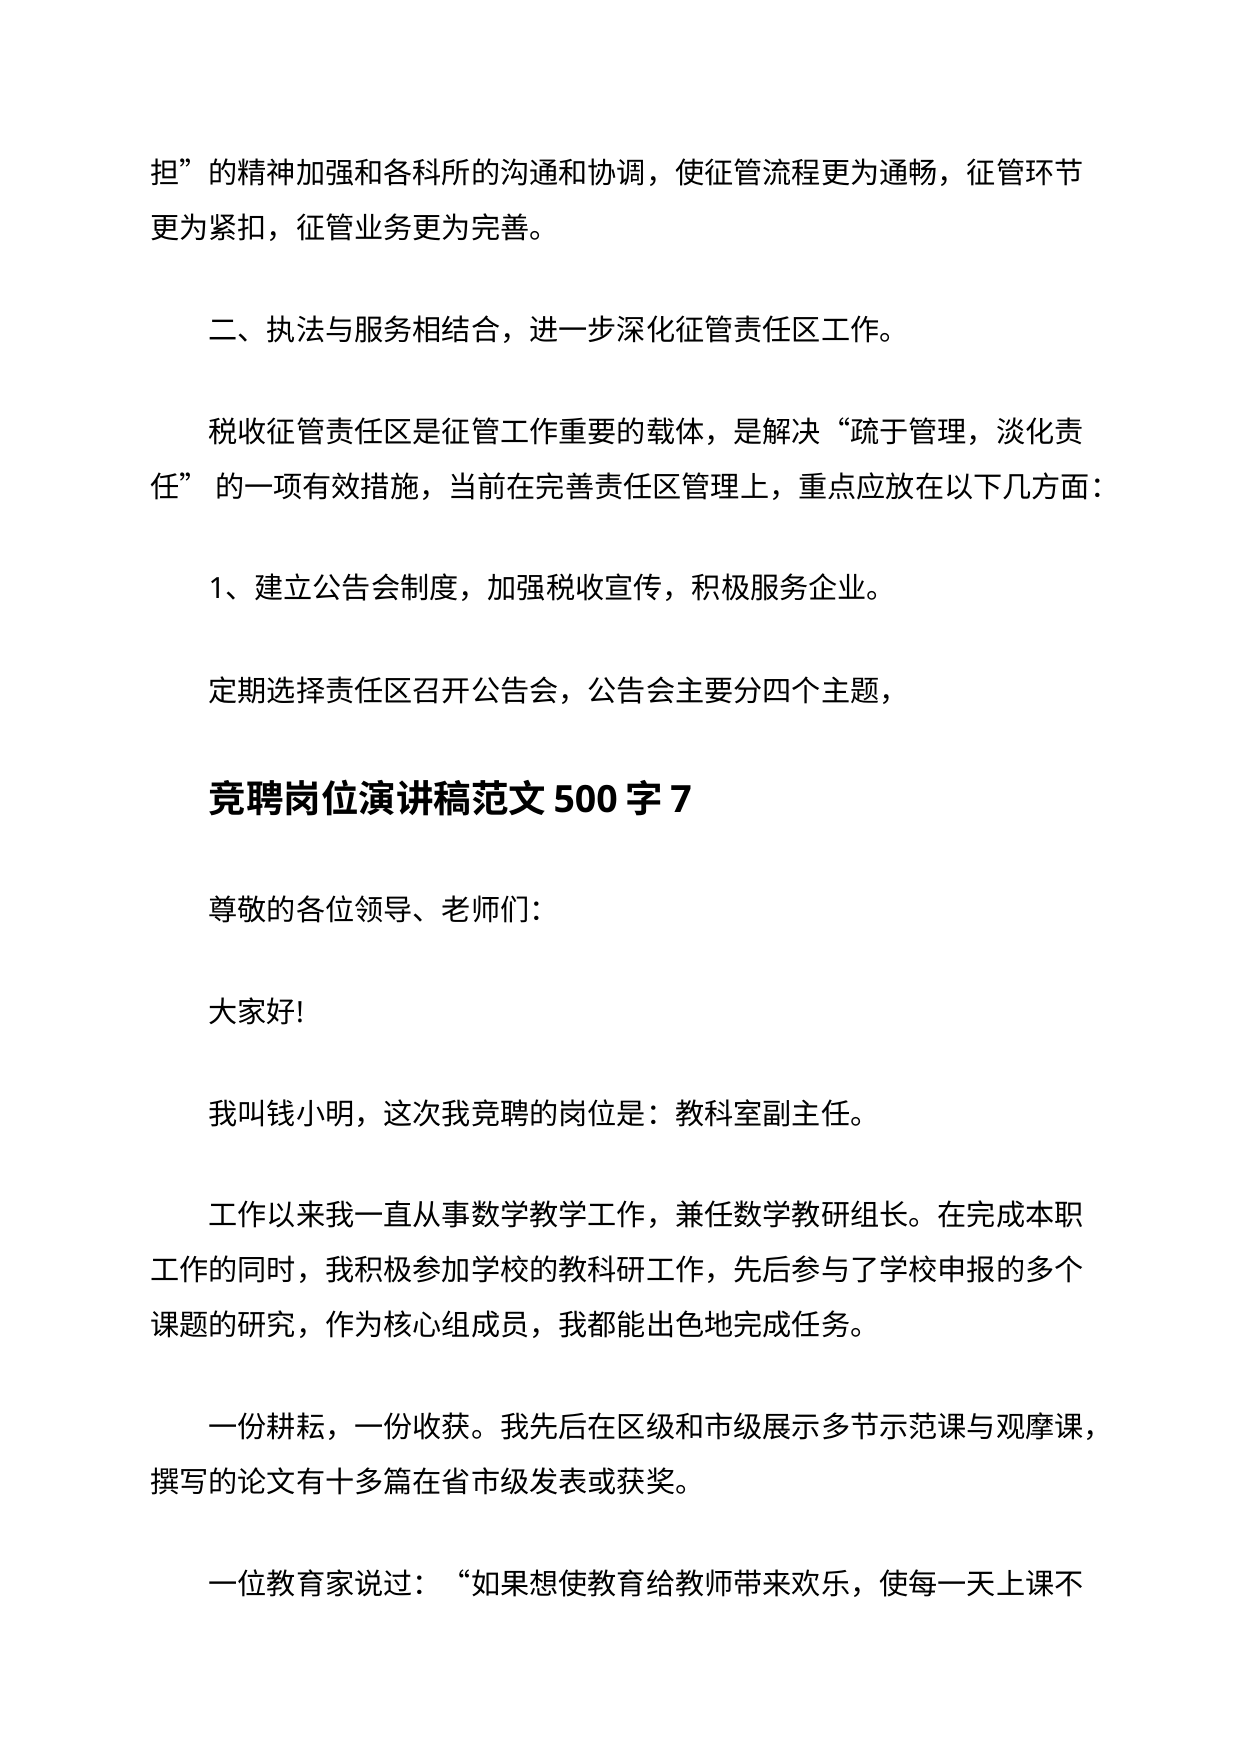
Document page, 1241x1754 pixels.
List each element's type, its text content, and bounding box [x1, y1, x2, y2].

text 工作以来我一直从事数学教学工作，兼任数学教研组长。在完成本职工作的同时，我积极参加学校的教科研工作，先后参与了学校申报的多个课题的研究，作为核心组成员，我都能出色地完成任务。 [150, 1192, 1090, 1344]
text 税收征管责任区是征管工作重要的载体，是解决“疏于管理，淡化责任” 的一项有效措施，当前在完善责任区管理上，重点应放在以下几方面： [150, 408, 1090, 506]
text 大家好! [150, 988, 1090, 1031]
text 二、执法与服务相结合，进一步深化征管责任区工作。 [150, 307, 1090, 349]
text 一份耕耘，一份收获。我先后在区级和市级展示多节示范课与观摩课，撰写的论文有十多篇在省市级发表或获奖。 [150, 1403, 1090, 1501]
text 竞聘岗位演讲稿范文500字7 [150, 769, 1090, 823]
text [150, 150, 1090, 247]
text 尊敬的各位领导、老师们： [150, 886, 1090, 929]
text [150, 1560, 1090, 1602]
text 我叫钱小明，这次我竞聘的岗位是：教科室副主任。 [150, 1090, 1090, 1132]
text 1、建立公告会制度，加强税收宣传，积极服务企业。 [150, 565, 1090, 607]
text 定期选择责任区召开公告会，公告会主要分四个主题， [150, 667, 1090, 709]
